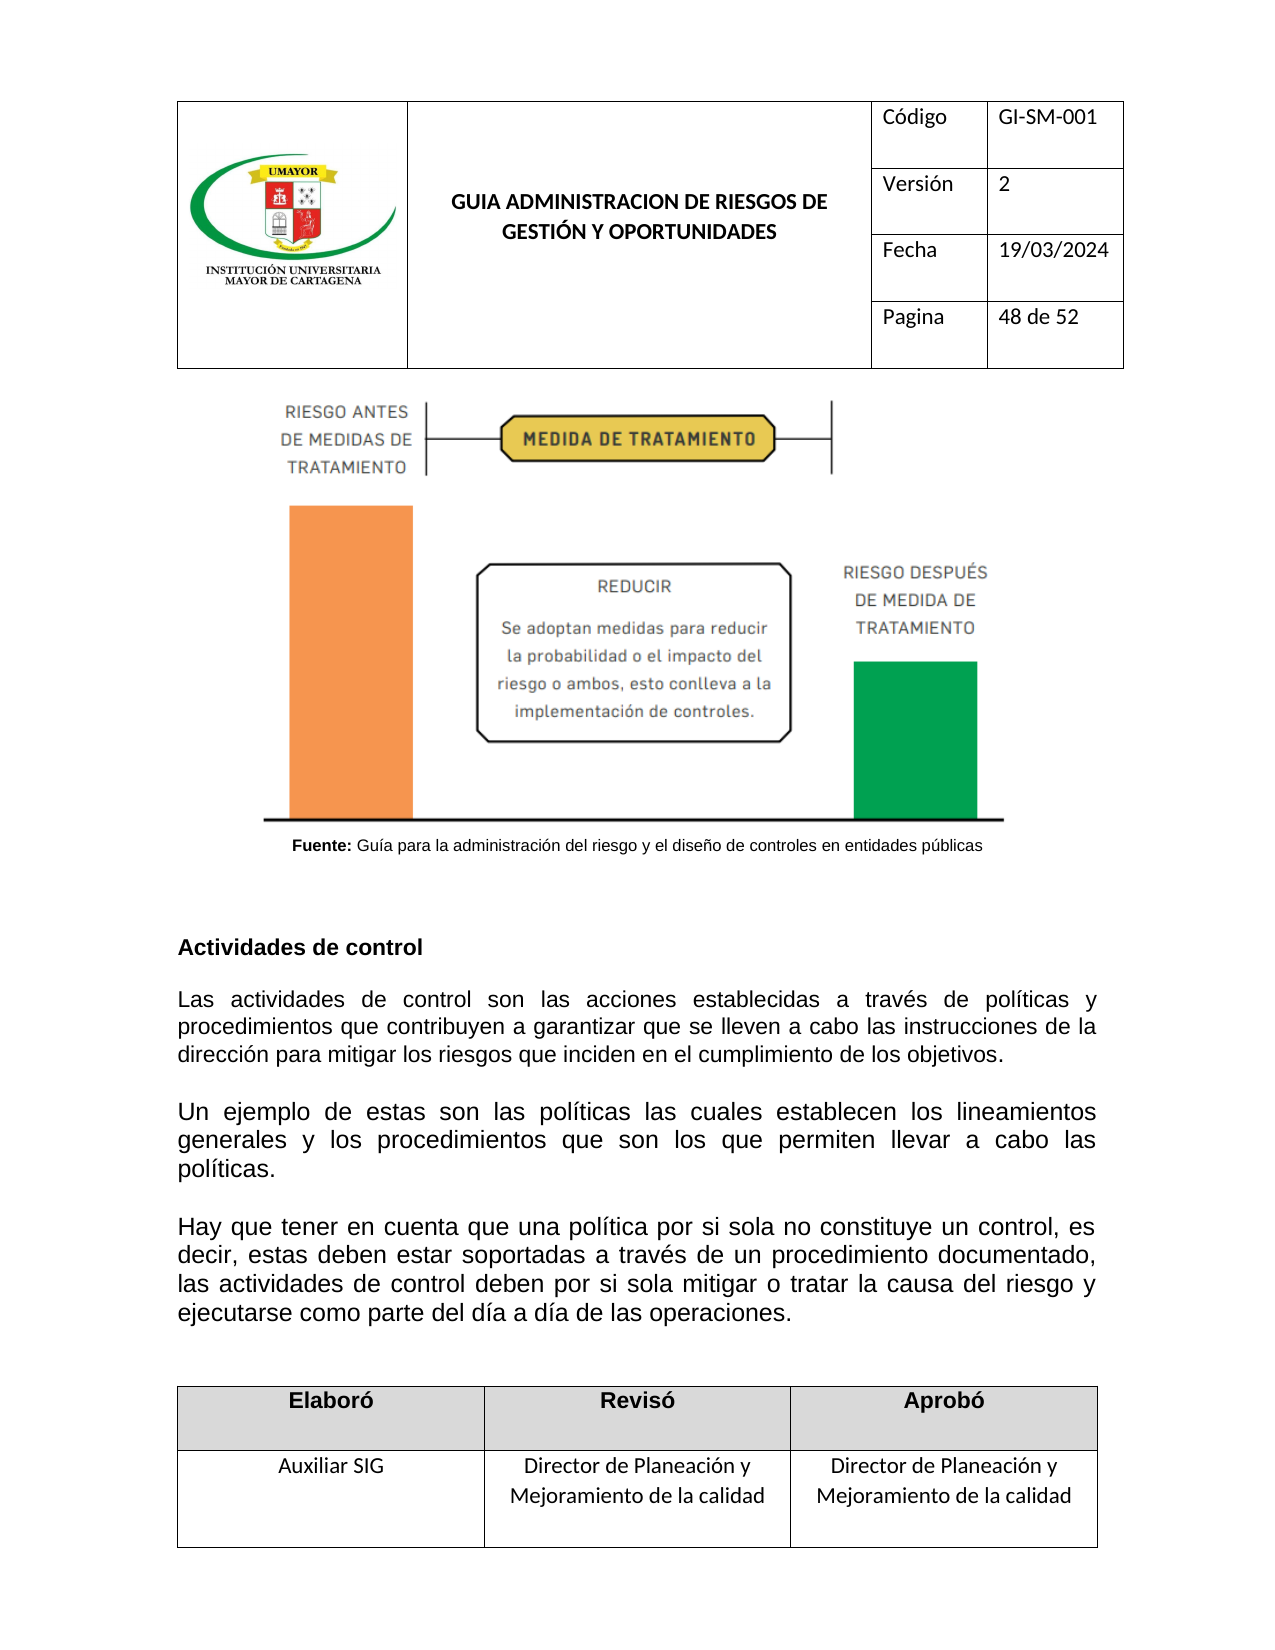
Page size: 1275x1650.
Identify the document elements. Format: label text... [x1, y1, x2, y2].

picture [263, 396, 1012, 836]
text Hay que tener en cuenta que una política por si sola no constituye un control, es decir, estas deben estar soportadas a través de un procedimiento documentado, las actividades de control deben por si sola mitigar o tratar la causa del riesgo y ejecutarse como parte del día a día de las operaciones. [177, 1212, 1098, 1327]
text Un ejemplo de estas son las políticas las cuales establecen los lineamientos generales y los procedimientos que son los que permiten llevar a cabo las políticas. [177, 1097, 1098, 1183]
picture [188, 143, 397, 289]
text Las actividades de control son las acciones establecidas a través de políticas y procedimientos que contribuyen a garantizar que se lleven a cabo las instrucciones de la dirección para mitigar los riesgos que inciden en el cumplimiento de los objetivos. [177, 986, 1098, 1068]
text Fuente: Guía para la administración del riesgo y el diseño de controles en entidades públicas [177, 836, 1098, 855]
text Actividades de control [177, 934, 1098, 960]
